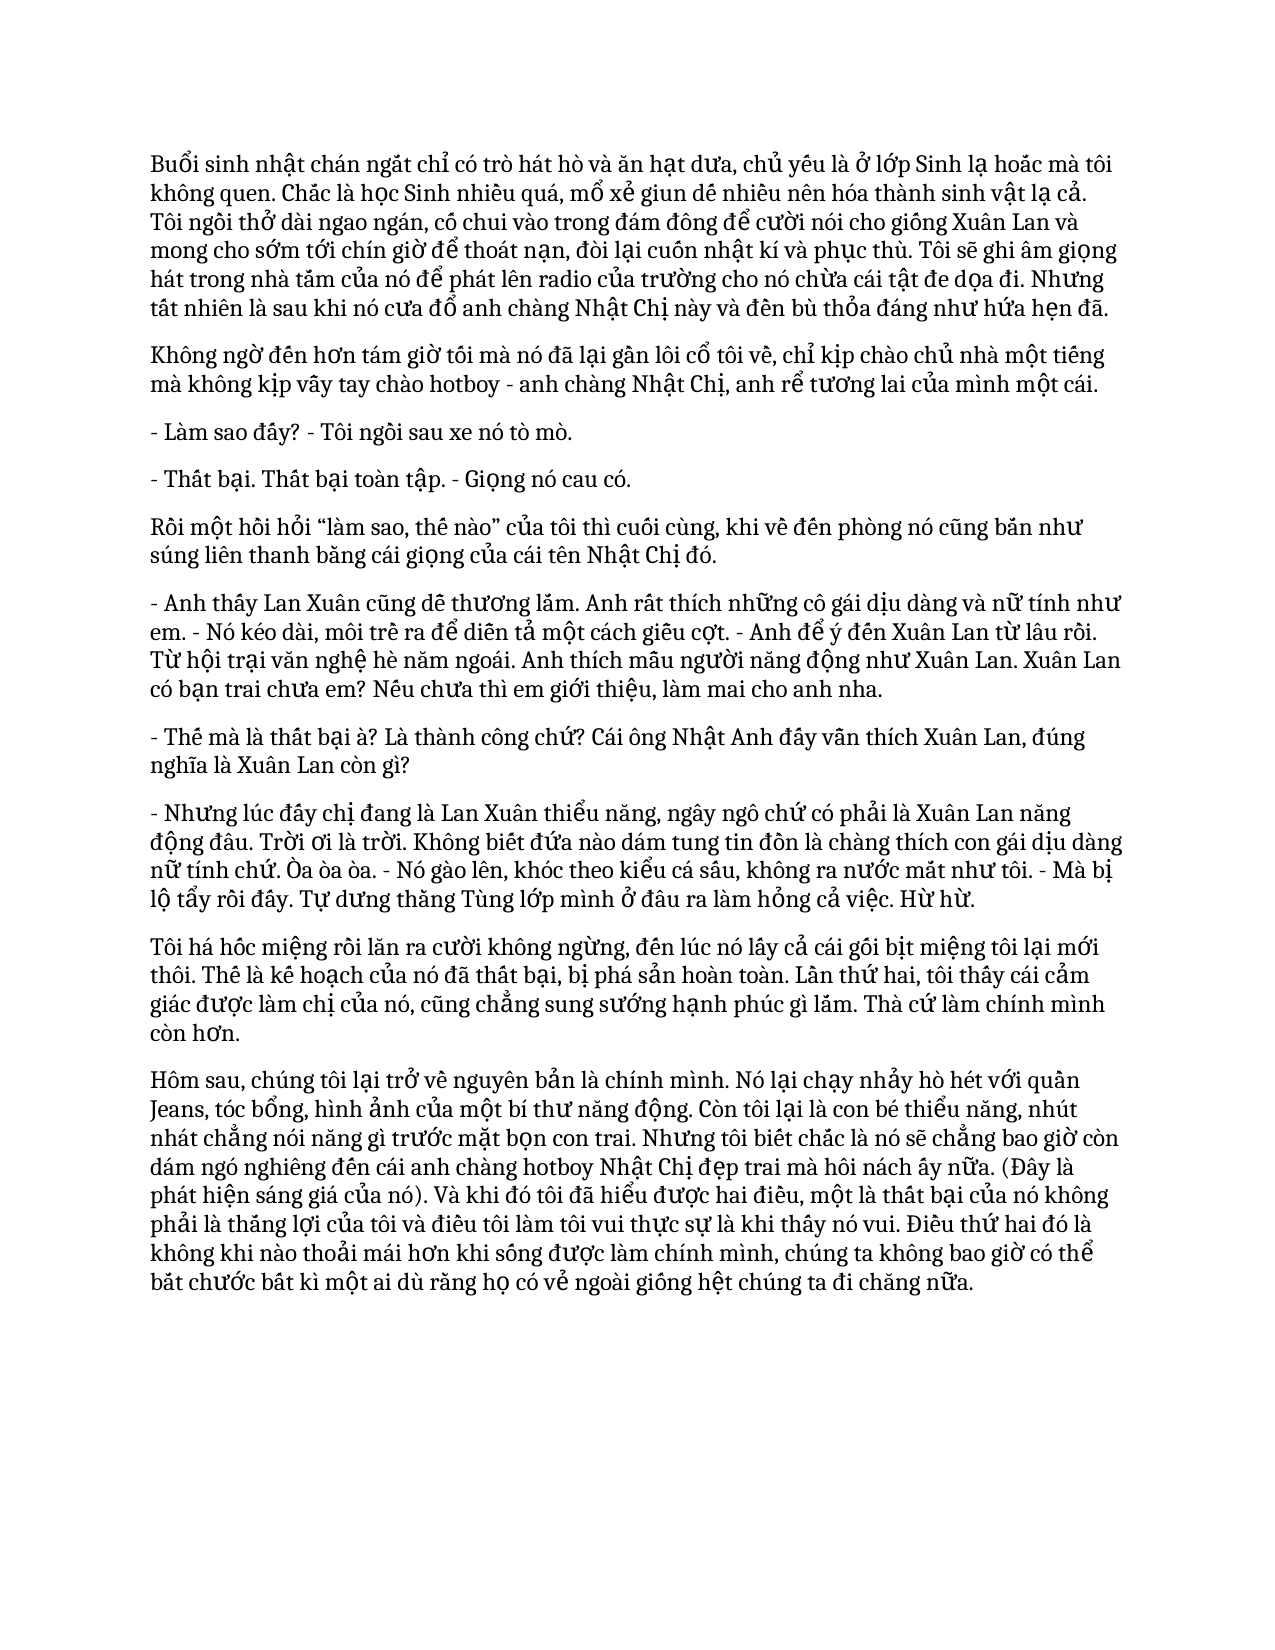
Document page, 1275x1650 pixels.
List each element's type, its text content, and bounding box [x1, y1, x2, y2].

text Rồi một hồi hỏi “làm sao, thế nào” của tôi thì cuối cùng, khi về đến phòng nó cũng bắn như súng liên thanh bằng cái giọng của cái tên Nhật Chị đó. [150, 512, 1125, 570]
text Hôm sau, chúng tôi lại trở về nguyên bản là chính mình. Nó lại chạy nhảy hò hét với quần Jeans, tóc bổng, hình ảnh của một bí thư năng động. Còn tôi lại là con bé thiểu năng, nhút nhát chẳng nói năng gì trước mặt bọn con trai. Nhưng tôi biết chắc là nó sẽ chẳng bao giờ còn dám ngó nghiêng đến cái anh chàng hotboy Nhật Chị đẹp trai mà hôi nách ấy nữa. (Đây là phát hiện sáng giá của nó). Và khi đó tôi đã hiểu được hai điều, một là thất bại của nó không phải là thắng lợi của tôi và điều tôi làm tôi vui thực sự là khi thấy nó vui. Điều thứ hai đó là không khi nào thoải mái hơn khi sống được làm chính mình, chúng ta không bao giờ có thể bắt chước bất kì một ai dù rằng họ có vẻ ngoài giống hệt chúng ta đi chăng nữa. [150, 1066, 1125, 1354]
text - Làm sao đấy? - Tôi ngồi sau xe nó tò mò. [150, 417, 1125, 446]
text Không ngờ đến hơn tám giờ tối mà nó đã lại gần lôi cổ tôi về, chỉ kịp chào chủ nhà một tiếng mà không kịp vẫy tay chào hotboy - anh chàng Nhật Chị, anh rể tương lai của mình một cái. [150, 341, 1125, 399]
text - Nhưng lúc đấy chị đang là Lan Xuân thiểu năng, ngây ngô chứ có phải là Xuân Lan năng động đâu. Trời ơi là trời. Không biết đứa nào dám tung tin đồn là chàng thích con gái dịu dàng nữ tính chứ. Òa òa òa. - Nó gào lên, khóc theo kiểu cá sấu, không ra nước mắt như tôi. - Mà bị lộ tẩy rồi đấy. Tự dưng thằng Tùng lớp mình ở đâu ra làm hỏng cả việc. Hừ hừ. [150, 799, 1125, 914]
text - Thế mà là thất bại à? Là thành công chứ? Cái ông Nhật Anh đấy vẫn thích Xuân Lan, đúng nghĩa là Xuân Lan còn gì? [150, 722, 1125, 780]
text - Thất bại. Thất bại toàn tập. - Giọng nó cau có. [150, 465, 1125, 494]
text Buổi sinh nhật chán ngắt chỉ có trò hát hò và ăn hạt dưa, chủ yếu là ở lớp Sinh lạ hoắc mà tôi không quen. Chắc là học Sinh nhiều quá, mổ xẻ giun dế nhiều nên hóa thành sinh vật lạ cả. Tôi ngồi thở dài ngao ngán, cố chui vào trong đám đông để cười nói cho giống Xuân Lan và mong cho sớm tới chín giờ để thoát nạn, đòi lại cuốn nhật kí và phục thù. Tôi sẽ ghi âm giọng hát trong nhà tắm của nó để phát lên radio của trường cho nó chừa cái tật đe dọa đi. Nhưng tất nhiên là sau khi nó cưa đổ anh chàng Nhật Chị này và đền bù thỏa đáng như hứa hẹn đã. [150, 150, 1125, 322]
text - Anh thấy Lan Xuân cũng dễ thương lắm. Anh rất thích những cô gái dịu dàng và nữ tính như em. - Nó kéo dài, môi trề ra để diễn tả một cách giễu cợt. - Anh để ý đến Xuân Lan từ lâu rồi. Từ hội trại văn nghệ hè năm ngoái. Anh thích mẫu người năng động như Xuân Lan. Xuân Lan có bạn trai chưa em? Nếu chưa thì em giới thiệu, làm mai cho anh nha. [150, 589, 1125, 704]
text Tôi há hốc miệng rồi lăn ra cười không ngừng, đến lúc nó lấy cả cái gối bịt miệng tôi lại mới thôi. Thế là kế hoạch của nó đã thất bại, bị phá sản hoàn toàn. Lần thứ hai, tôi thấy cái cảm giác được làm chị của nó, cũng chẳng sung sướng hạnh phúc gì lắm. Thà cứ làm chính mình còn hơn. [150, 932, 1125, 1047]
